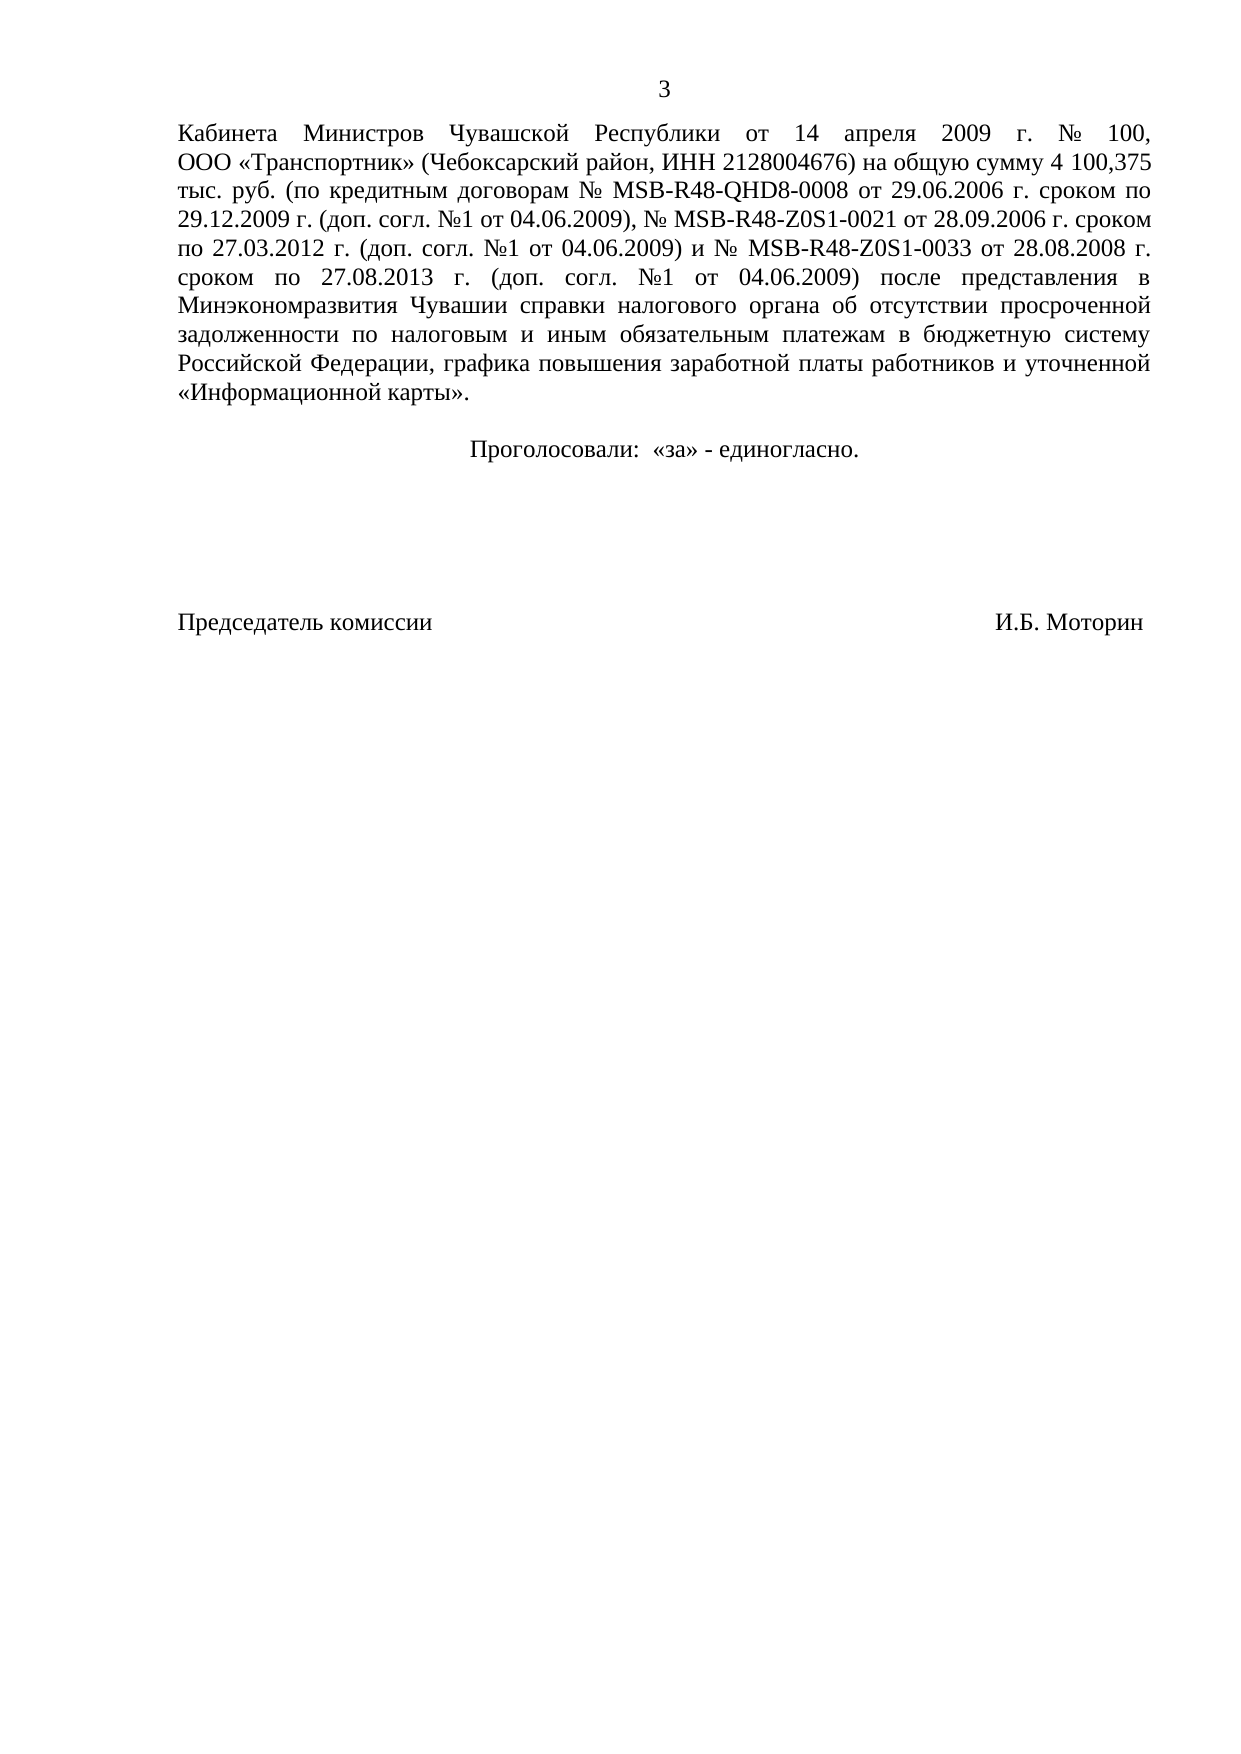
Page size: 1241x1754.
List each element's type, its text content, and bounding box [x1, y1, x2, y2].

text Председатель комиссии И.Б. Моторин [177, 607, 1152, 636]
text Проголосовали: «за» - единогласно. [177, 434, 1152, 463]
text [177, 118, 1152, 406]
